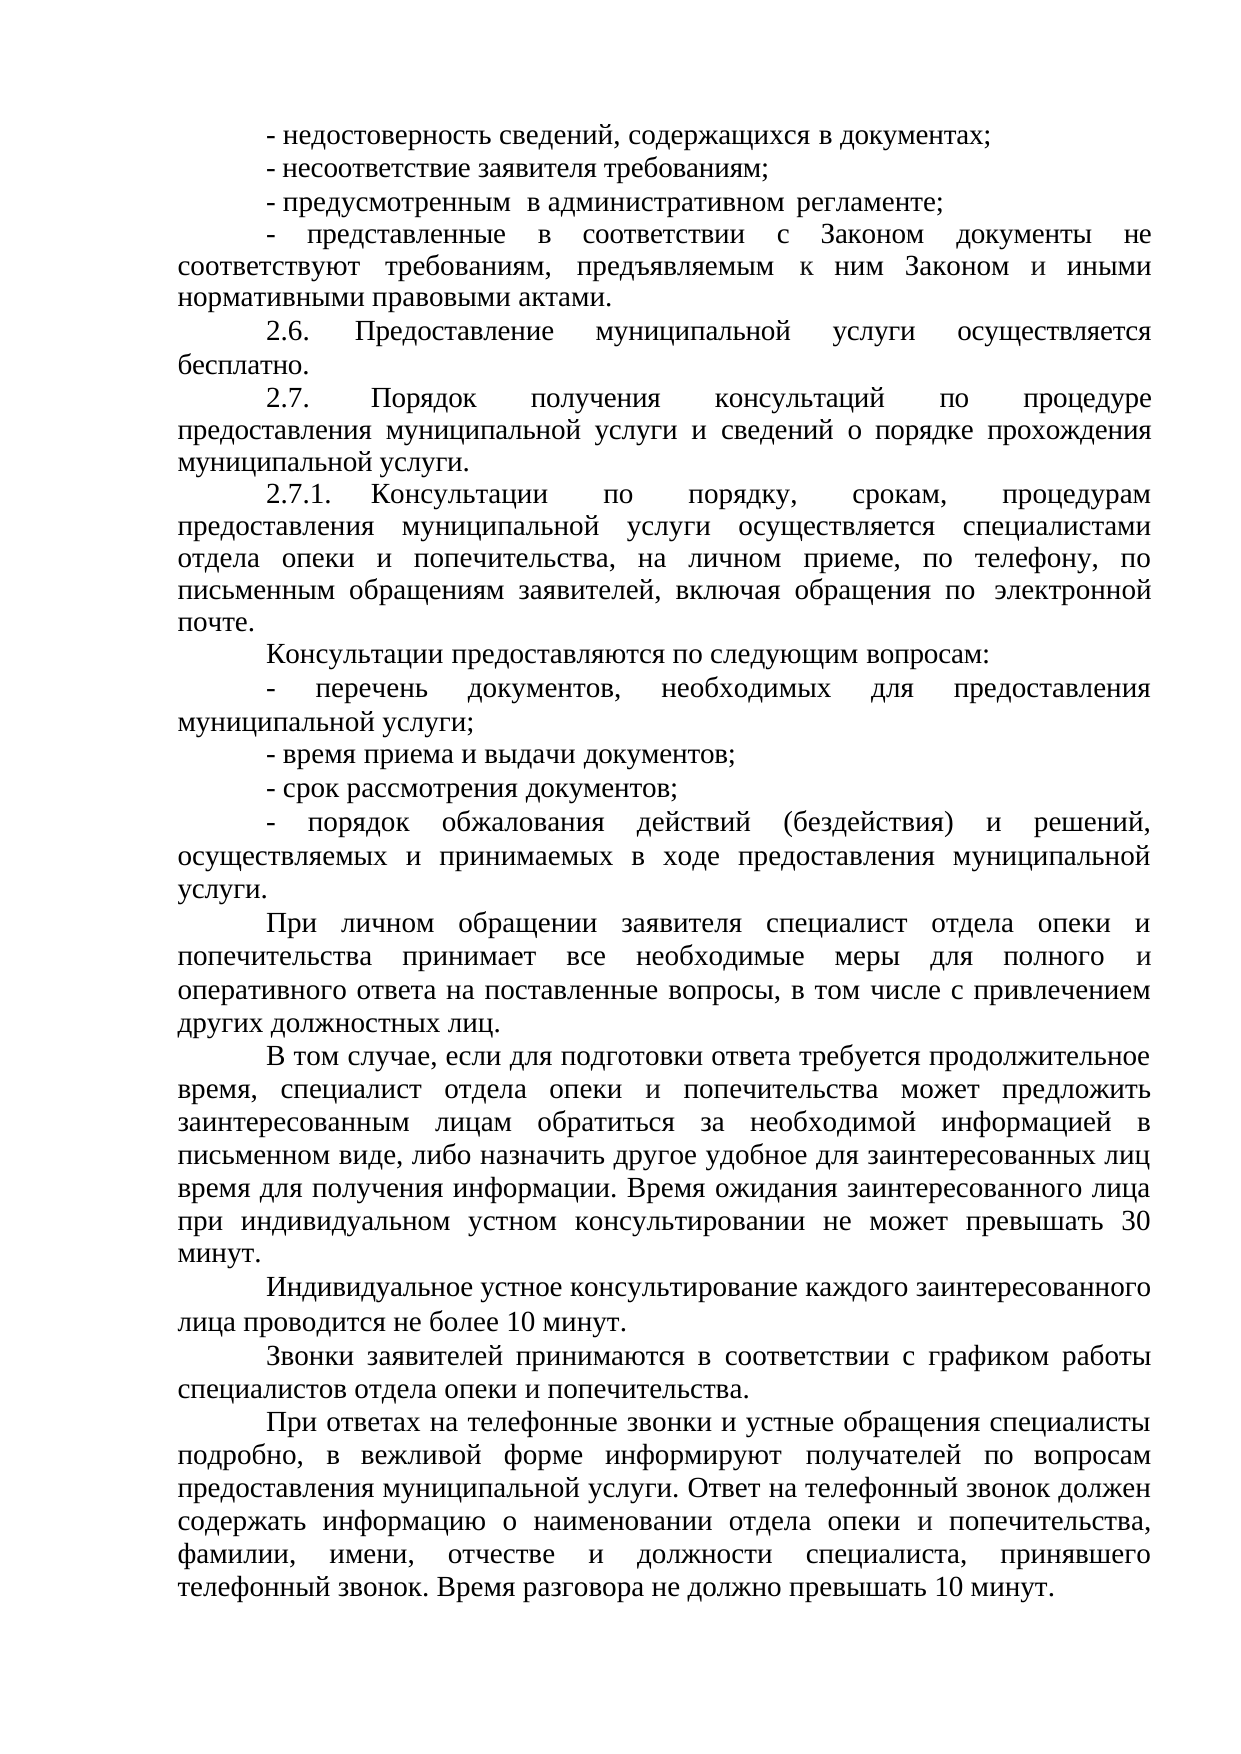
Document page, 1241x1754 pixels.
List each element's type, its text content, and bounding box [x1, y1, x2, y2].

list - представленные в соответствии с Законом документы не соответствуют требованиям, предъявляемым к ним Законом и иными нормативными правовыми актами. [177, 218, 1152, 313]
list - несоответствие заявителя требованиям; [266, 151, 1030, 184]
list Консультации по порядку, срокам, процедурам предоставления муниципальной услуги осуществляется специалистами отдела опеки и попечительства, на личном приеме, по телефону, по письменным обращениям заявителей, включая обращения по электронной почте. [177, 478, 1152, 638]
text Консультации предоставляются по следующим вопросам: [177, 638, 1151, 670]
text - время приема и выдачи документов; [177, 737, 1151, 770]
text При ответах на телефонные звонки и устные обращения специалисты подробно, в вежливой форме информируют получателей по вопросам предоставления муниципальной услуги. Ответ на телефонный звонок должен содержать информацию о наименовании отдела опеки и попечительства, фамилии, имени, отчестве и должности специалиста, принявшего телефонный звонок. Время разговора не должно превышать 10 минут. [177, 1405, 1151, 1603]
text - срок рассмотрения документов; [177, 771, 1151, 804]
list Предоставление муниципальной услуги осуществляется бесплатно. [177, 313, 1151, 381]
text Звонки заявителей принимаются в соответствии с графиком работы специалистов отдела опеки и попечительства. [177, 1338, 1151, 1405]
text - перечень документов, необходимых для предоставления муниципальной услуги; [177, 670, 1151, 737]
list Порядок получения консультаций по процедуре предоставления муниципальной услуги и сведений о порядке прохождения муниципальной услуги. [177, 382, 1152, 478]
list - недостоверность сведений, содержащихся в документах; [266, 118, 1152, 151]
text - порядок обжалования действий (бездействия) и решений, осуществляемых и принимаемых в ходе предоставления муниципальной услуги. [177, 804, 1151, 905]
text В том случае, если для подготовки ответа требуется продолжительное время, специалист отдела опеки и попечительства может предложить заинтересованным лицам обратиться за необходимой информацией в письменном виде, либо назначить другое удобное для заинтересованных лиц время для получения информации. Время ожидания заинтересованного лица при индивидуальном устном консультировании не может превышать 30 минут. [177, 1039, 1151, 1269]
list - предусмотренным в административном регламенте; [177, 184, 1030, 218]
text Индивидуальное устное консультирование каждого заинтересованного лица проводится не более 10 минут. [177, 1269, 1151, 1337]
text При личном обращении заявителя специалист отдела опеки и попечительства принимает все необходимые меры для полного и оперативного ответа на поставленные вопросы, в том числе с привлечением других должностных лиц. [177, 905, 1151, 1039]
